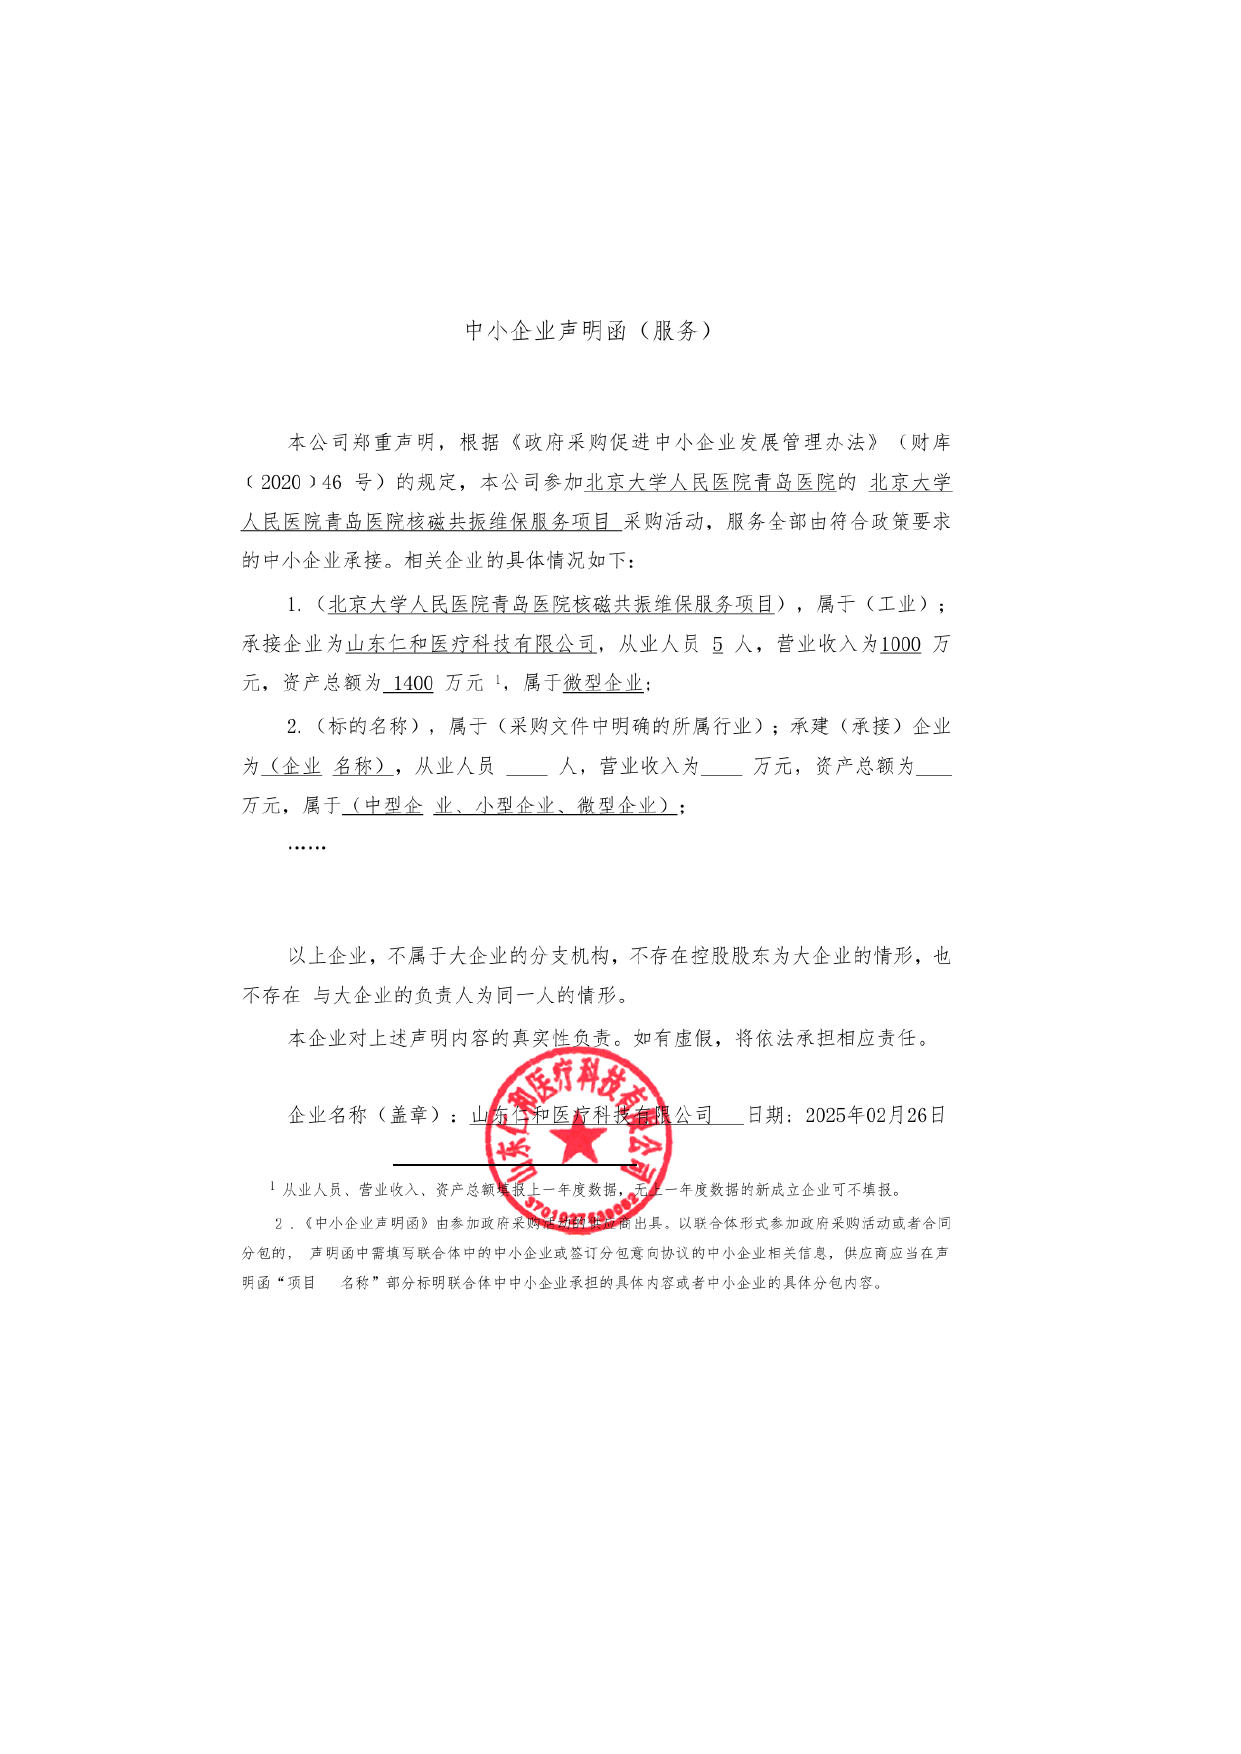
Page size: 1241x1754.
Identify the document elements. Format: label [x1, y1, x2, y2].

picture [168, 237, 1034, 1370]
